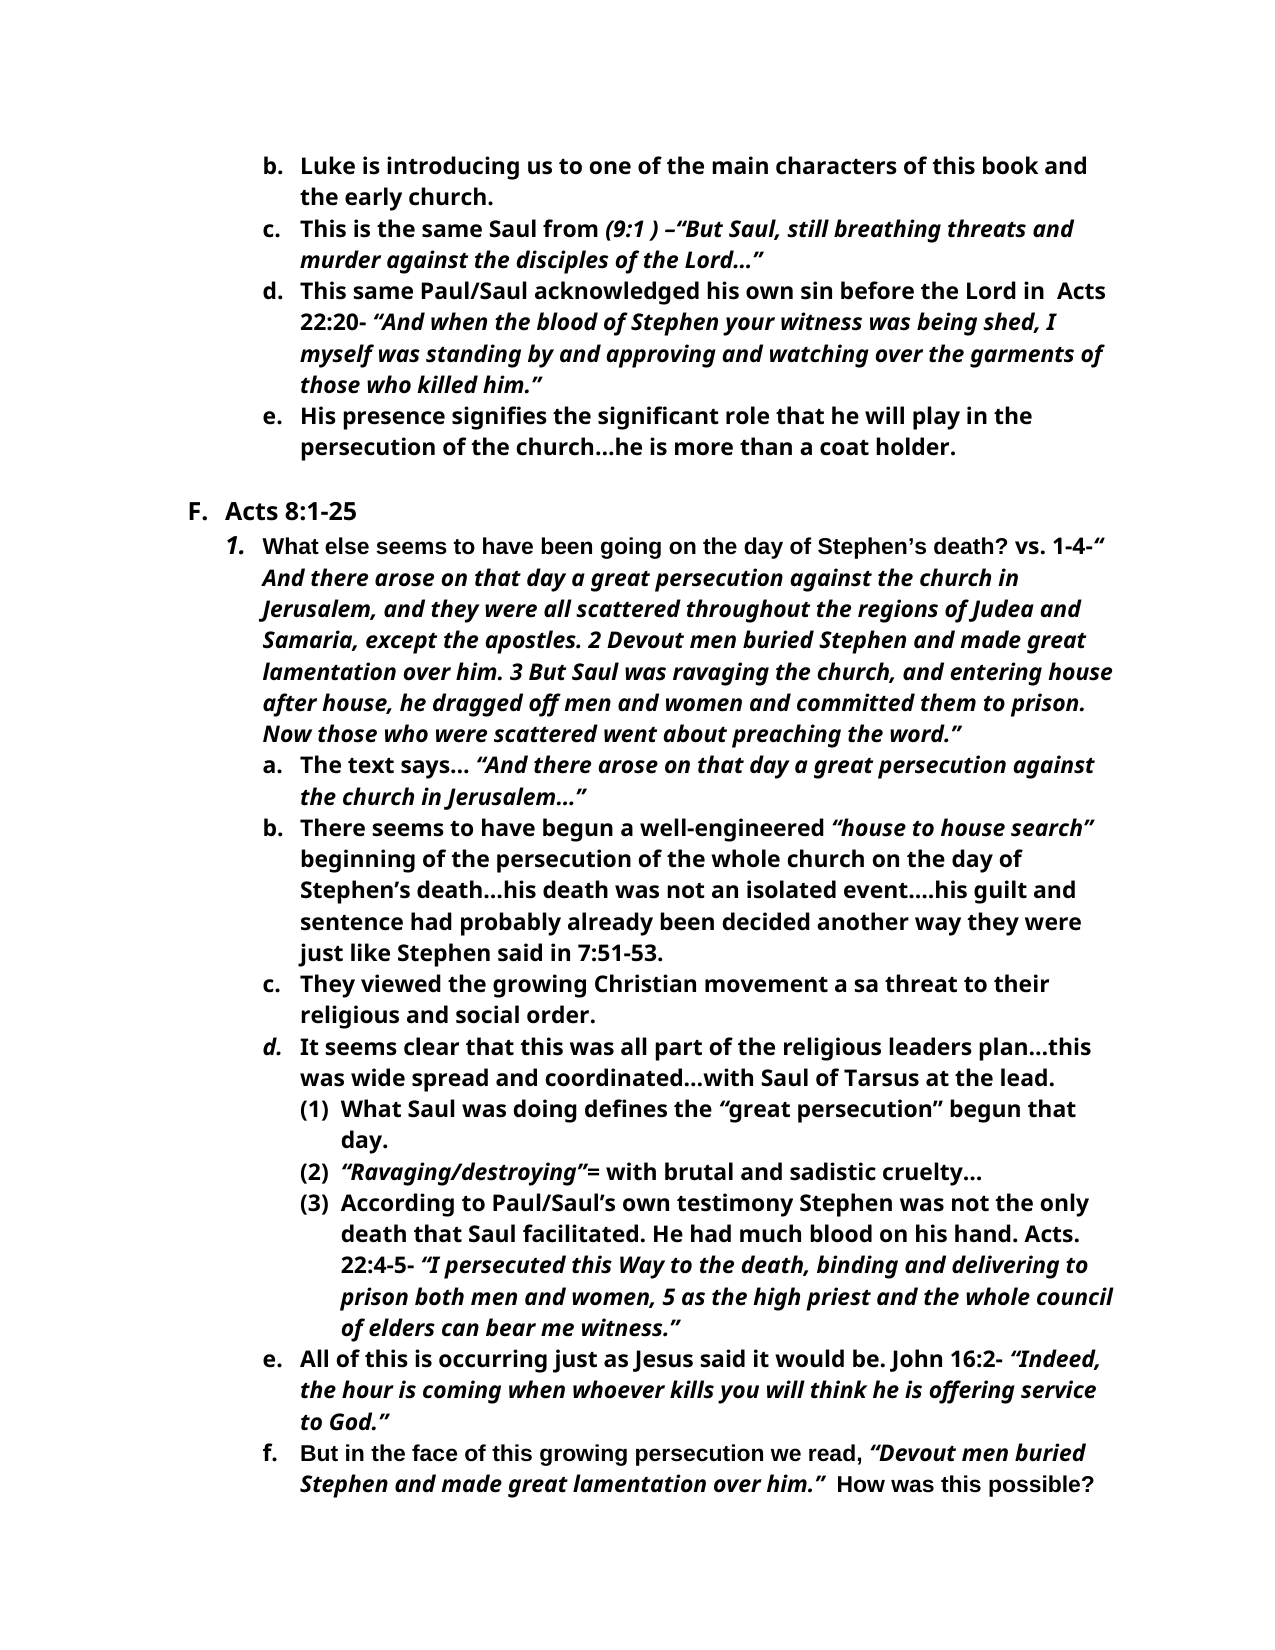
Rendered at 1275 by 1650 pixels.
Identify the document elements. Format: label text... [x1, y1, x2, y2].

list They viewed the growing Christian movement a sa threat to their religious and social order. [262, 968, 1125, 1031]
list According to Paul/Saul’s own testimony Stephen was not the only death that Saul facilitated. He had much blood on his hand. Acts. 22:4-5- “I persecuted this Way to the death, binding and delivering to prison both men and women, 5 as the high priest and the whole council of elders can bear me witness.” [300, 1187, 1125, 1343]
list His presence signifies the significant role that he will play in the persecution of the church…he is more than a coat holder. [262, 400, 1125, 462]
list The text says… “And there arose on that day a great persecution against the church in Jerusalem…” [262, 749, 1125, 812]
list All of this is occurring just as Jesus said it would be. John 16:2- “Indeed, the hour is coming when whoever kills you will think he is offering service to God.” [262, 1343, 1125, 1437]
list It seems clear that this was all part of the religious leaders plan…this was wide spread and coordinated…with Saul of Tarsus at the lead. [262, 1031, 1125, 1093]
list Acts 8:1-25 [187, 494, 1125, 528]
list What Saul was doing defines the “great persecution” begun that day. [300, 1093, 1125, 1156]
list This same Paul/Saul acknowledged his own sin before the Lord in Acts 22:20- “And when the blood of Stephen your witness was being shed, I myself was standing by and approving and watching over the garments of those who killed him.” [262, 275, 1125, 400]
list What else seems to have been going on the day of Stephen’s death? vs. 1-4-“ And there arose on that day a great persecution against the church in Jerusalem, and they were all scattered throughout the regions of Judea and Samaria, except the apostles. 2 Devout men buried Stephen and made great lamentation over him. 3 But Saul was ravaging the church, and entering house after house, he dragged off men and women and committed them to prison. Now those who were scattered went about preaching the word.” [225, 528, 1125, 749]
list There seems to have begun a well-engineered “house to house search” beginning of the persecution of the whole church on the day of Stephen’s death…his death was not an isolated event….his guilt and sentence had probably already been decided another way they were just like Stephen said in 7:51-53. [262, 812, 1125, 968]
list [262, 1437, 1125, 1499]
list “Ravaging/destroying”= with brutal and sadistic cruelty… [300, 1156, 1125, 1187]
list This is the same Saul from (9:1 ) –“But Saul, still breathing threats and murder against the disciples of the Lord…” [262, 212, 1125, 275]
list Luke is introducing us to one of the main characters of this book and the early church. [262, 150, 1125, 212]
